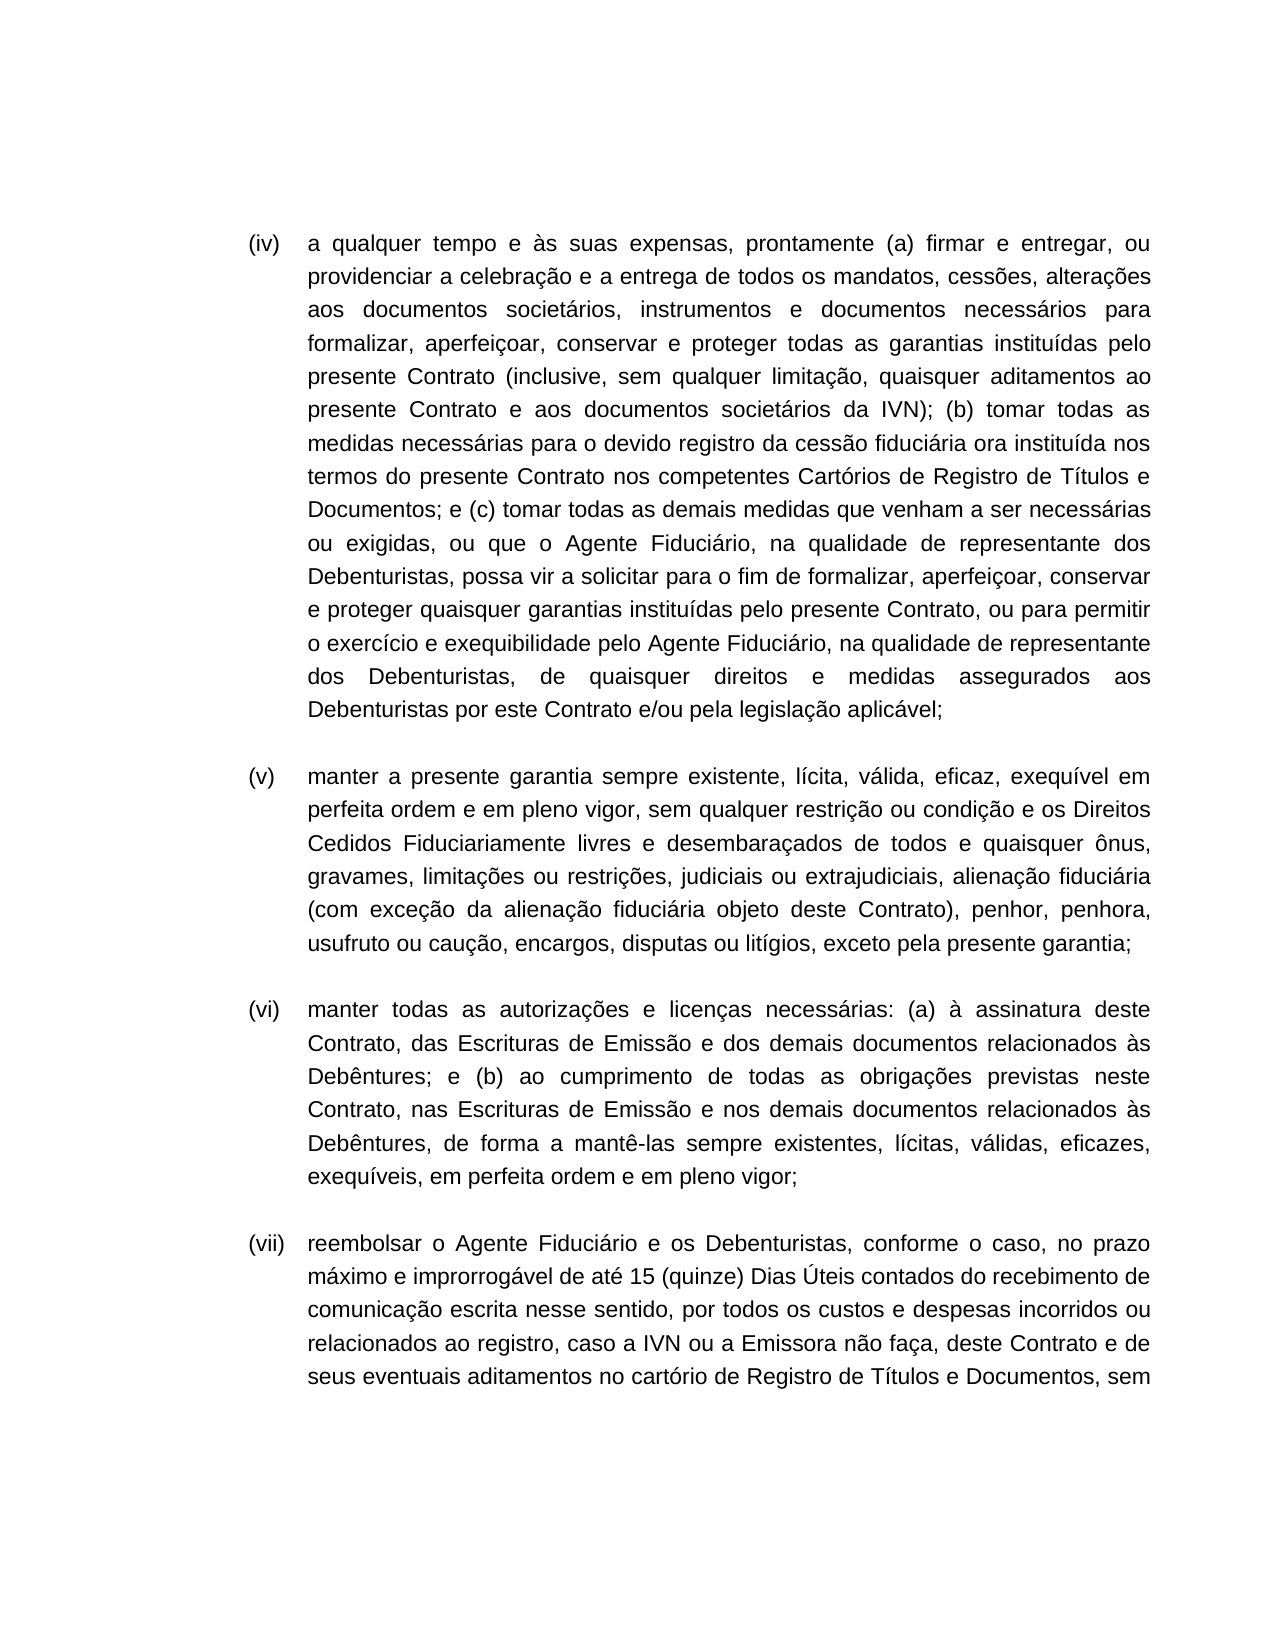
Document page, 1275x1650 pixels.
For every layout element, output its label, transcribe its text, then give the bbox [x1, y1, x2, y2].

list manter todas as autorizações e licenças necessárias: (a) à assinatura deste Contrato, das Escrituras de Emissão e dos demais documentos relacionados às Debêntures; e (b) ao cumprimento de todas as obrigações previstas neste Contrato, nas Escrituras de Emissão e nos demais documentos relacionados às Debêntures, de forma a mantê-las sempre existentes, lícitas, válidas, eficazes, exequíveis, em perfeita ordem e em pleno vigor; [248, 991, 1152, 1191]
list a qualquer tempo e às suas expensas, prontamente (a) firmar e entregar, ou providenciar a celebração e a entrega de todos os mandatos, cessões, alterações aos documentos societários, instrumentos e documentos necessários para formalizar, aperfeiçoar, conservar e proteger todas as garantias instituídas pelo presente Contrato (inclusive, sem qualquer limitação, quaisquer aditamentos ao presente Contrato e aos documentos societários da IVN); (b) tomar todas as medidas necessárias para o devido registro da cessão fiduciária ora instituída nos termos do presente Contrato nos competentes Cartórios de Registro de Títulos e Documentos; e (c) tomar todas as demais medidas que venham a ser necessárias ou exigidas, ou que o Agente Fiduciário, na qualidade de representante dos Debenturistas, possa vir a solicitar para o fim de formalizar, aperfeiçoar, conservar e proteger quaisquer garantias instituídas pelo presente Contrato, ou para permitir o exercício e exequibilidade pelo Agente Fiduciário, na qualidade de representante dos Debenturistas, de quaisquer direitos e medidas assegurados aos Debenturistas por este Contrato e/ou pela legislação aplicável; [248, 224, 1152, 724]
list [248, 1224, 1152, 1391]
list manter a presente garantia sempre existente, lícita, válida, eficaz, exequível em perfeita ordem e em pleno vigor, sem qualquer restrição ou condição e os Direitos Cedidos Fiduciariamente livres e desembaraçados de todos e quaisquer ônus, gravames, limitações ou restrições, judiciais ou extrajudiciais, alienação fiduciária (com exceção da alienação fiduciária objeto deste Contrato), penhor, penhora, usufruto ou caução, encargos, disputas ou litígios, exceto pela presente garantia; [248, 758, 1152, 958]
